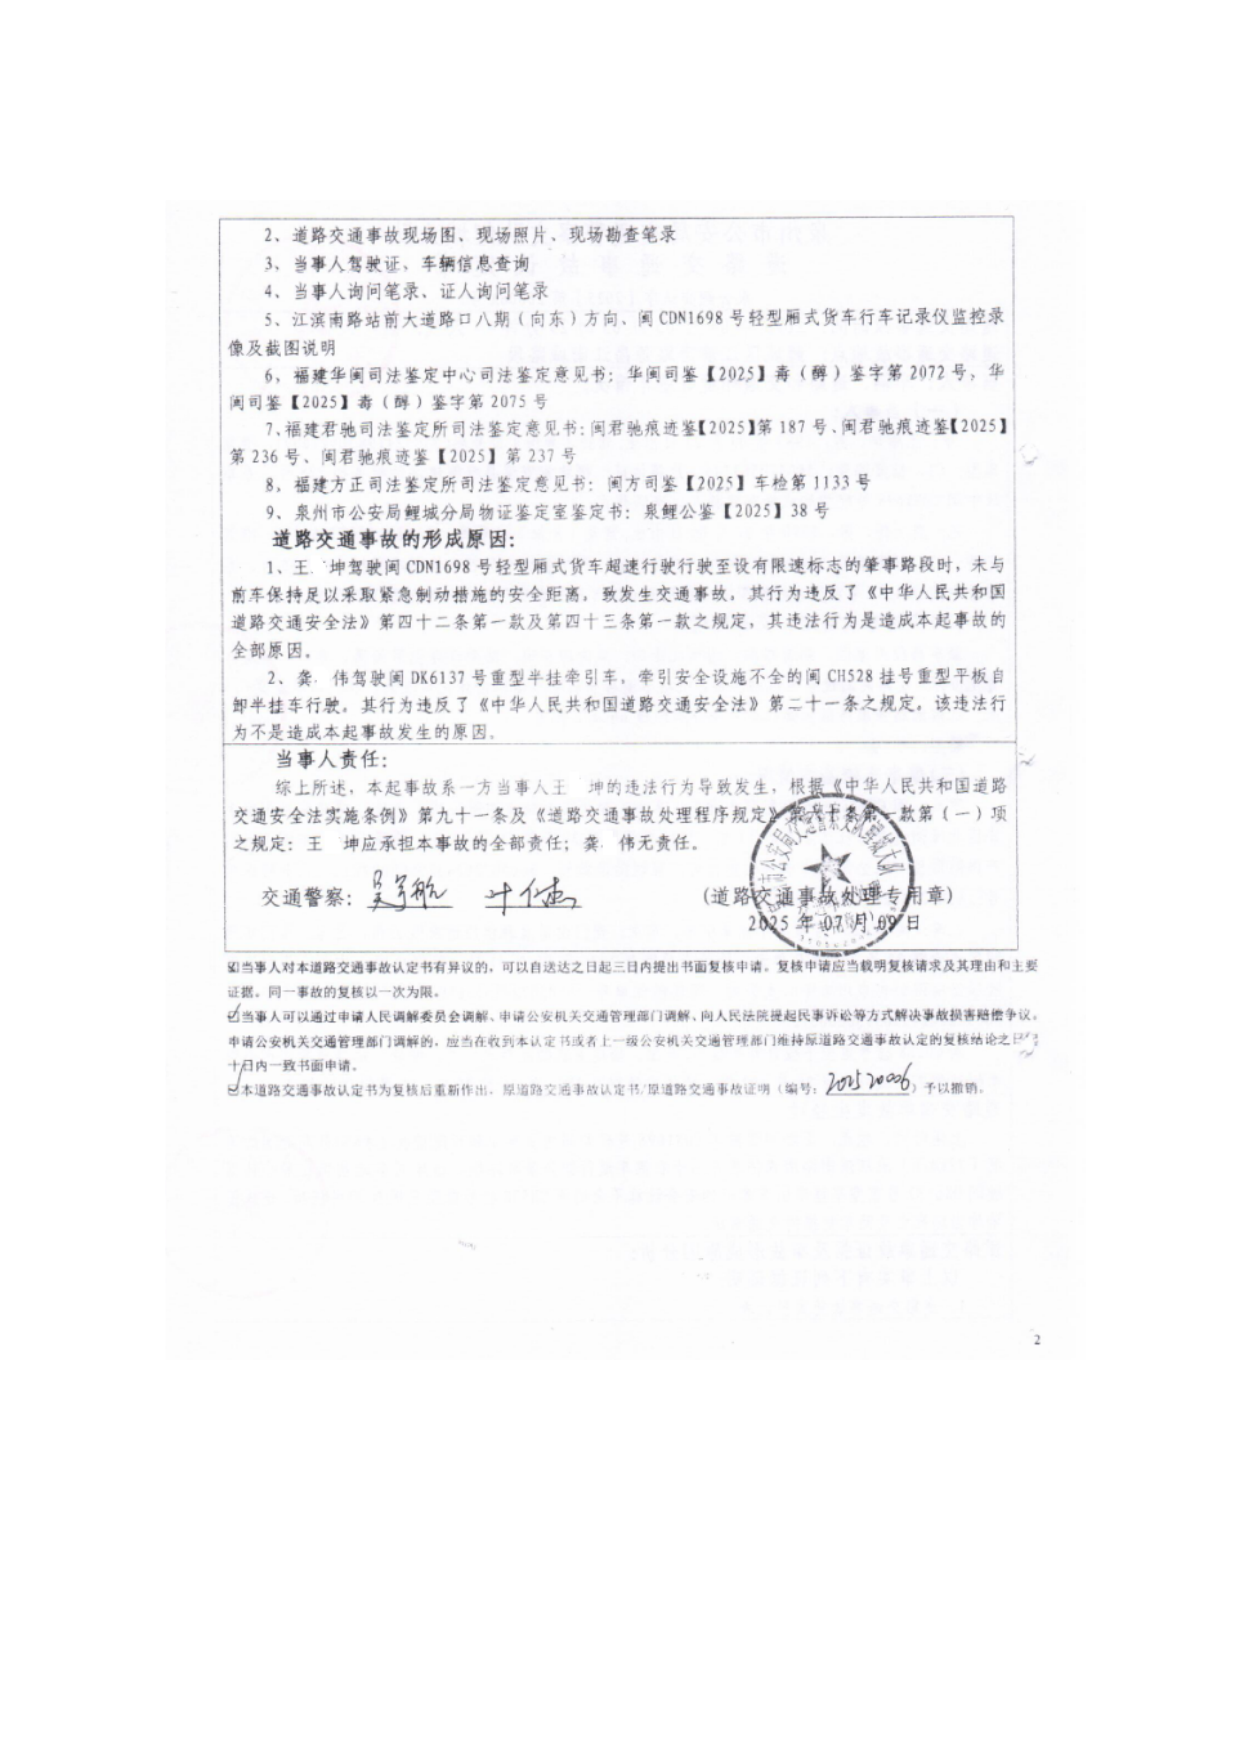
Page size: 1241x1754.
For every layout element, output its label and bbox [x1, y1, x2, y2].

picture [165, 200, 1087, 1360]
